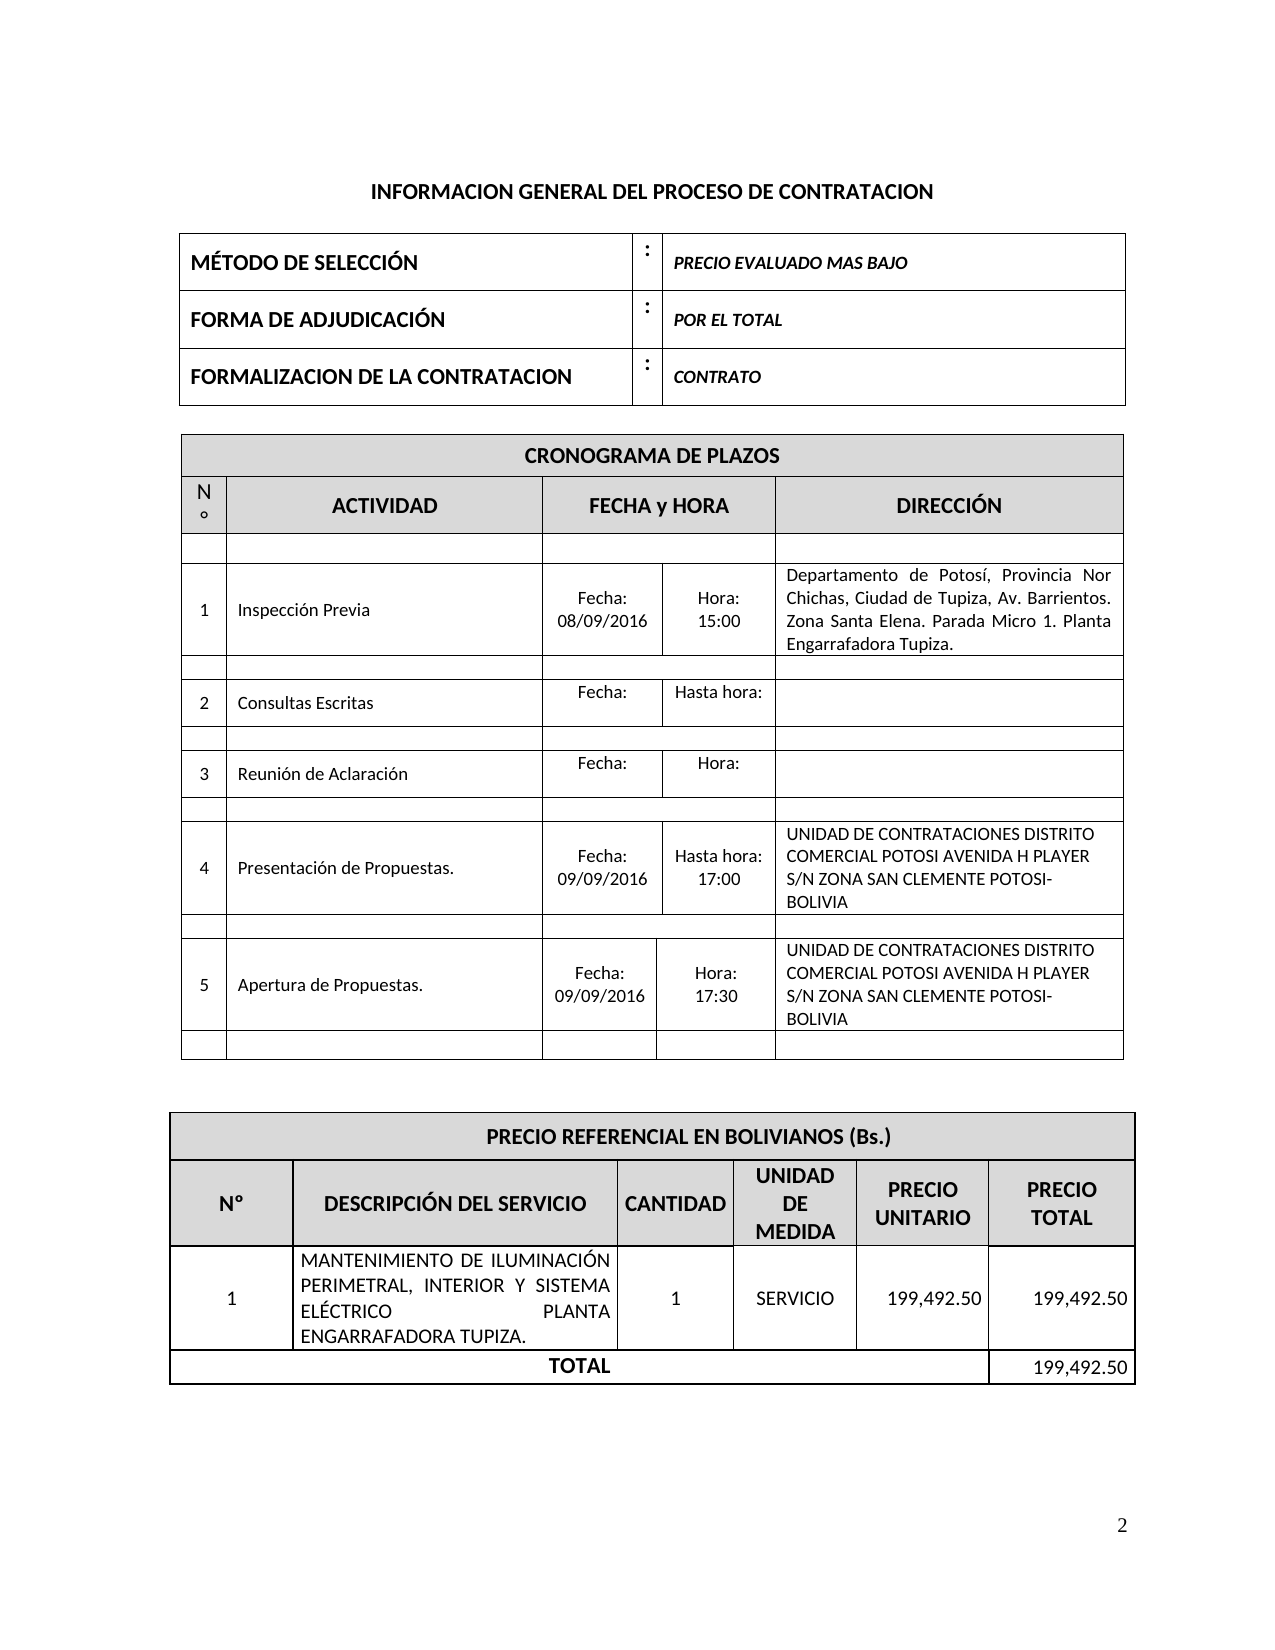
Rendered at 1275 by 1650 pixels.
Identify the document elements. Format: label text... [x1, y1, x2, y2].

table_cell [182, 915, 226, 937]
table_cell N° [182, 477, 226, 533]
table_header : [633, 234, 662, 290]
table_cell Fecha: [543, 680, 662, 726]
table_cell UNIDAD DE CONTRATACIONES DISTRITO COMERCIAL POTOSI AVENIDA H PLAYER S/N ZONA SAN CLEMENTE POTOSI-BOLIVIA [776, 939, 1123, 1030]
table_cell [227, 656, 542, 679]
table_cell 1 [171, 1247, 292, 1349]
table_cell [182, 727, 226, 750]
table_cell MANTENIMIENTO DE ILUMINACIÓN PERIMETRAL, INTERIOR Y SISTEMA ELÉCTRICO PLANTA ENGARRAFADORA TUPIZA. [294, 1247, 617, 1349]
table_cell 4 [182, 822, 226, 913]
table_header MÉTODO DE SELECCIÓN [180, 234, 632, 290]
table_cell [227, 1031, 542, 1059]
table_cell [182, 656, 226, 679]
table_cell [182, 534, 226, 562]
table_cell Fecha: 09/09/2016 [543, 939, 656, 1030]
table_cell [227, 798, 542, 821]
table_cell 199,492.50 [989, 1247, 1134, 1349]
table_cell Hora: [663, 751, 775, 797]
table_cell [543, 727, 775, 750]
table_cell 199,492.50 [857, 1246, 988, 1349]
table_cell Fecha: [543, 751, 662, 797]
table_cell [776, 915, 1123, 937]
table_cell [543, 1031, 656, 1059]
table_cell PRECIO TOTAL [989, 1161, 1134, 1245]
table_cell : [633, 349, 662, 404]
table_cell Fecha: 08/09/2016 [543, 564, 662, 655]
table_cell [776, 751, 1123, 797]
table_cell [227, 727, 542, 750]
table_cell DIRECCIÓN [776, 477, 1123, 533]
table_cell SERVICIO [734, 1246, 856, 1349]
table_cell Apertura de Propuestas. [227, 939, 542, 1030]
table_header CRONOGRAMA DE PLAZOS [182, 435, 1123, 476]
table_cell [776, 1031, 1123, 1059]
table_cell Hasta hora: 17:00 [663, 822, 775, 913]
table_header PRECIO REFERENCIAL EN BOLIVIANOS (Bs.) [171, 1113, 1134, 1159]
table_header PRECIO EVALUADO MAS BAJO [663, 234, 1125, 290]
table_cell ACTIVIDAD [227, 477, 542, 533]
table_cell 199,492.50 [990, 1351, 1134, 1383]
table_cell 1 [618, 1247, 733, 1349]
table_cell 3 [182, 751, 226, 797]
table_cell Consultas Escritas [227, 680, 542, 726]
table_cell 2 [182, 680, 226, 726]
table_cell Reunión de Aclaración [227, 751, 542, 797]
table_cell PRECIO UNITARIO [857, 1161, 988, 1245]
table_cell FORMALIZACION DE LA CONTRATACION [180, 349, 632, 404]
table_cell FORMA DE ADJUDICACIÓN [180, 291, 632, 347]
text INFORMACION GENERAL DEL PROCESO DE CONTRATACION [177, 177, 1127, 205]
table_cell Presentación de Propuestas. [227, 822, 542, 913]
table_cell CANTIDAD [618, 1161, 733, 1245]
table_cell [776, 534, 1123, 562]
table_cell [657, 1031, 775, 1059]
table_cell DESCRIPCIÓN DEL SERVICIO [294, 1161, 617, 1245]
table_cell [182, 798, 226, 821]
table_cell [543, 534, 775, 562]
table_cell FECHA y HORA [543, 477, 775, 533]
table_cell : [633, 291, 662, 347]
table_cell Hasta hora: [663, 680, 775, 726]
table_cell Departamento de Potosí, Provincia Nor Chichas, Ciudad de Tupiza, Av. Barrientos. Zona Santa Elena. Parada Micro 1. Planta Engarrafadora Tupiza. [776, 564, 1123, 655]
table_cell [776, 798, 1123, 821]
table_cell [776, 656, 1123, 679]
table_cell [776, 727, 1123, 750]
table_cell [543, 798, 775, 821]
table_cell UNIDAD DE CONTRATACIONES DISTRITO COMERCIAL POTOSI AVENIDA H PLAYER S/N ZONA SAN CLEMENTE POTOSI-BOLIVIA [776, 822, 1123, 913]
table_cell Hora: 17:30 [657, 939, 775, 1030]
table_cell [776, 680, 1123, 726]
table_cell Nº [171, 1161, 292, 1245]
table_cell 5 [182, 939, 226, 1030]
table_cell [182, 1031, 226, 1059]
table_cell [543, 915, 775, 937]
table_cell [543, 656, 775, 679]
table_cell CONTRATO [663, 349, 1125, 404]
table_cell [227, 915, 542, 937]
table_cell TOTAL [171, 1351, 988, 1383]
table_cell 1 [182, 564, 226, 655]
table_cell Hora: 15:00 [663, 564, 775, 655]
table_cell [227, 534, 542, 562]
table_cell POR EL TOTAL [663, 291, 1125, 347]
table_cell Inspección Previa [227, 564, 542, 655]
table_cell Fecha: 09/09/2016 [543, 822, 662, 913]
table_cell UNIDAD DE MEDIDA [734, 1161, 856, 1245]
